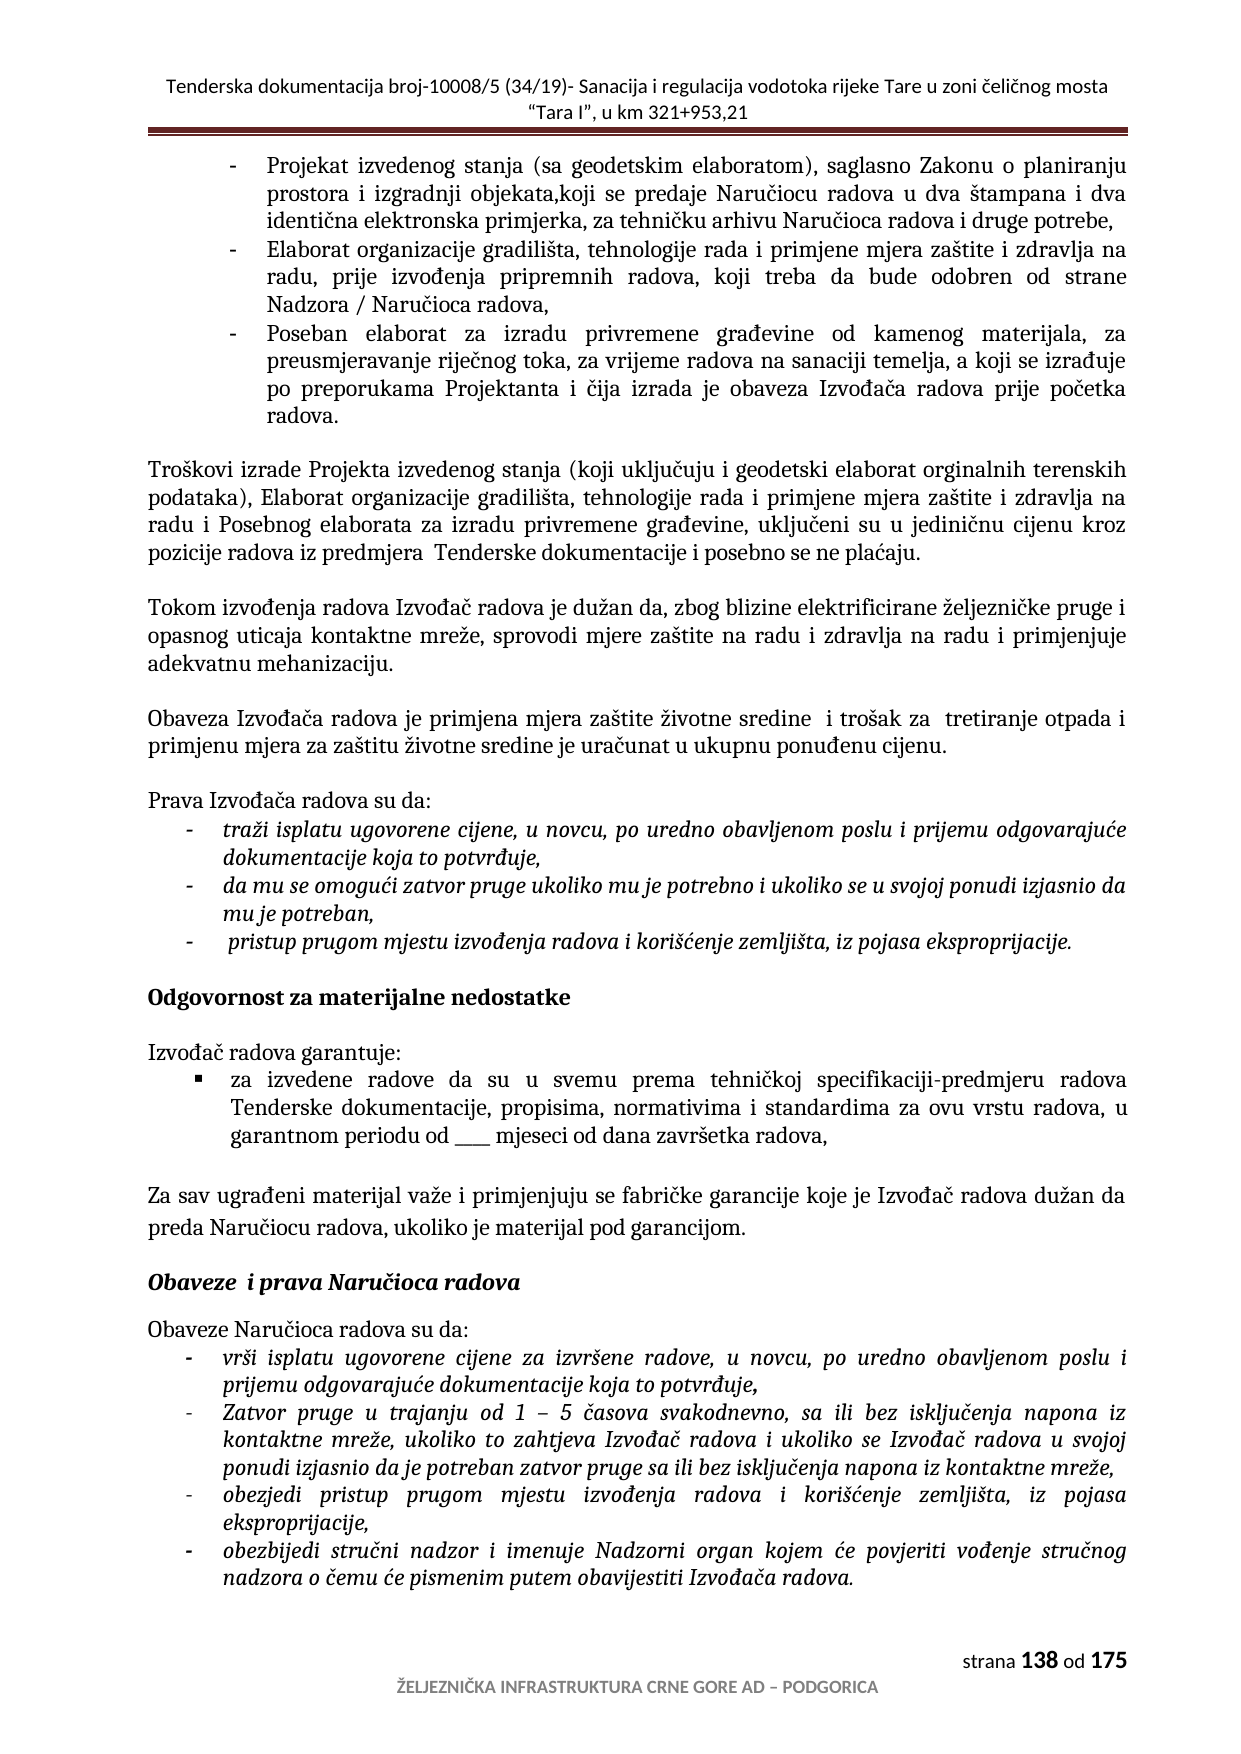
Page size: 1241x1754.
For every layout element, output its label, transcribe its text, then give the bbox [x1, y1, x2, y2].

list obezjedi pristup prugom mjestu izvođenja radova i korišćenje zemljišta, iz pojasa eksproprijacije, [185, 1481, 1128, 1537]
text Odgovornost za materijalne nedostatke [148, 983, 1128, 1011]
text Prava Izvođača radova su da: [148, 787, 1128, 815]
list Poseban elaborat za izradu privremene građevine od kamenog materijala, za preusmjeravanje riječnog toka, za vrijeme radova na sanaciji temelja, a koji se izrađuje po preporukama Projektanta i čija izrada je obaveza Izvođača radova prije početka radova. [229, 318, 1128, 430]
list pristup prugom mjestu izvođenja radova i korišćenje zemljišta, iz pojasa eksproprijacije. [185, 927, 1128, 956]
text Tokom izvođenja radova Izvođač radova je dužan da, zbog blizine elektrificirane željezničke pruge i opasnog uticaja kontaktne mreže, sprovodi mjere zaštite na radu i zdravlja na radu i primjenjuje adekvatnu mehanizaciju. [148, 594, 1128, 677]
list obezbijedi stručni nadzor i imenuje Nadzorni organ kojem će povjeriti vođenje stručnog nadzora o čemu će pismenim putem obavijestiti Izvođača radova. [185, 1537, 1128, 1592]
text Troškovi izrade Projekta izvedenog stanja (koji uključuju i geodetski elaborat orginalnih terenskih podataka), Elaborat organizacije gradilišta, tehnologije rada i primjene mjera zaštite i zdravlja na radu i Posebnog elaborata za izradu privremene građevine, uključeni su u jediničnu cijenu kroz pozicije radova iz predmjera Tenderske dokumentacije i posebno se ne plaćaju. [148, 456, 1128, 567]
text Obaveze i prava Naručioca radova [148, 1269, 1128, 1297]
list Projekat izvedenog stanja (sa geodetskim elaboratom), saglasno Zakonu o planiranju prostora i izgradnji objekata,koji se predaje Naručiocu radova u dva štampana i dva identična elektronska primjerka, za tehničku arhivu Naručioca radova i druge potrebe, [229, 151, 1128, 235]
list Zatvor pruge u trajanju od 1 – 5 časova svakodnevno, sa ili bez isključenja napona iz kontaktne mreže, ukoliko to zahtjeva Izvođač radova i ukoliko se Izvođač radova u svojoj ponudi izjasnio da je potreban zatvor pruge sa ili bez isključenja napona iz kontaktne mreže, [185, 1398, 1128, 1481]
list vrši isplatu ugovorene cijene za izvršene radove, u novcu, po uredno obavljenom poslu i prijemu odgovarajuće dokumentacije koja to potvrđuje, [185, 1343, 1128, 1398]
list za izvedene radove da su u svemu prema tehničkoj specifikaciji-predmjeru radova Tenderske dokumentacije, propisima, normativima i standardima za ovu vrstu radova, u garantnom periodu od ____ mjeseci od dana završetka radova, [193, 1066, 1128, 1149]
text Obaveza Izvođača radova je primjena mjera zaštite životne sredine i trošak za tretiranje otpada i primjenu mjera za zaštitu životne sredine je uračunat u ukupnu ponuđenu cijenu. [148, 704, 1128, 760]
text Obaveze Naručioca radova su da: [148, 1316, 1128, 1343]
text Za sav ugrađeni materijal važe i primjenjuju se fabričke garancije koje je Izvođač radova dužan da preda Naručiocu radova, ukoliko je materijal pod garancijom. [148, 1182, 1128, 1241]
list da mu se omogući zatvor pruge ukoliko mu je potrebno i ukoliko se u svojoj ponudi izjasnio da mu je potreban, [185, 871, 1128, 927]
list Elaborat organizacije gradilišta, tehnologije rada i primjene mjera zaštite i zdravlja na radu, prije izvođenja pripremnih radova, koji treba da bude odobren od strane Nadzora / Naručioca radova, [229, 235, 1128, 318]
list traži isplatu ugovorene cijene, u novcu, po uredno obavljenom poslu i prijemu odgovarajuće dokumentacije koja to potvrđuje, [185, 815, 1128, 871]
text Izvođač radova garantuje: [148, 1039, 1128, 1066]
